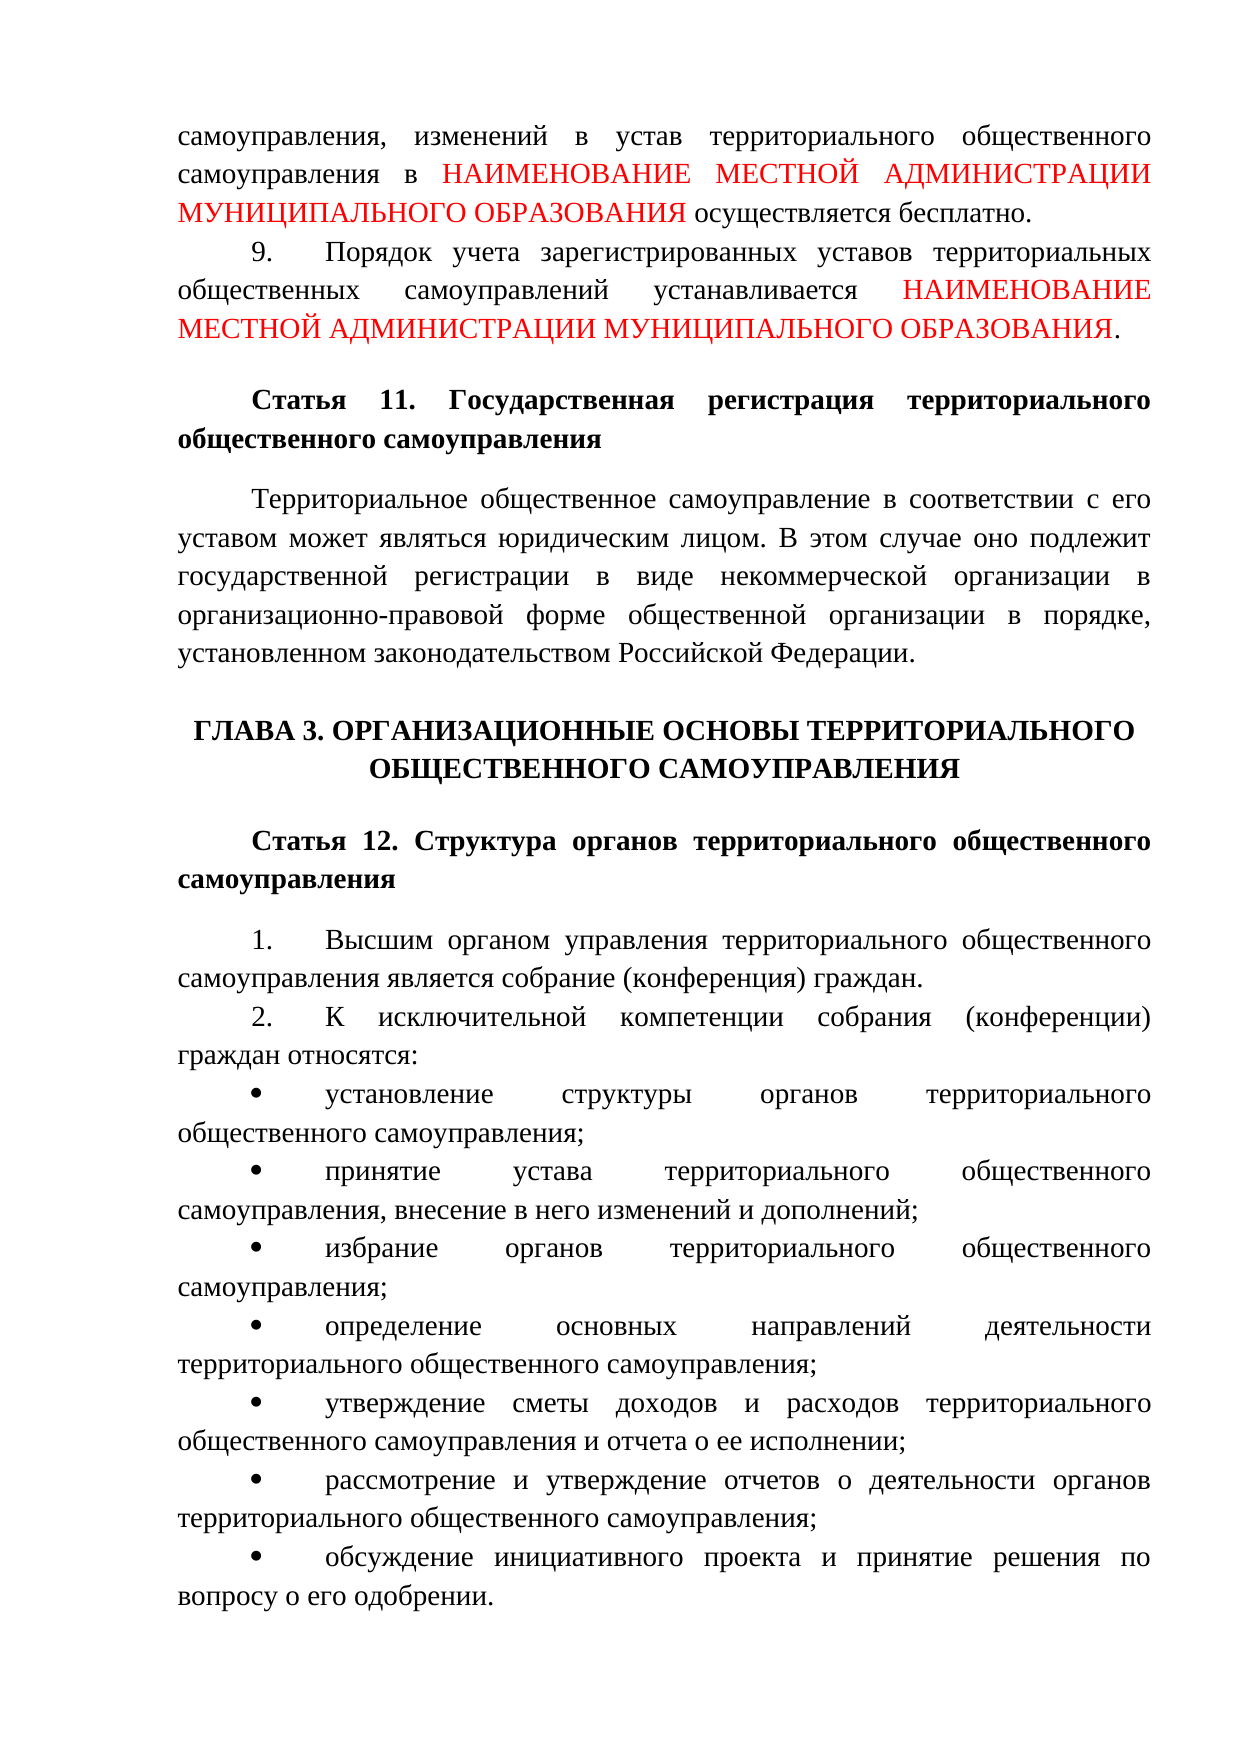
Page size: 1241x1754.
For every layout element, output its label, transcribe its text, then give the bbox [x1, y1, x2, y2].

list Высшим органом управления территориального общественного самоуправления является собрание (конференция) граждан. [177, 922, 1152, 994]
list Порядок учета зарегистрированных уставов территориальных общественных самоуправлений устанавливается НАИМЕНОВАНИЕ МЕСТНОЙ АДМИНИСТРАЦИИ МУНИЦИПАЛЬНОГО ОБРАЗОВАНИЯ. [177, 234, 1152, 344]
list принятие устава территориального общественного самоуправления, внесение в него изменений и дополнений; [177, 1153, 1152, 1225]
text Статья 11. Государственная регистрация территориального общественного самоуправления [177, 382, 1152, 454]
list обсуждение инициативного проекта и принятие решения по вопросу о его одобрении. [177, 1539, 1152, 1611]
list избрание органов территориального общественного самоуправления; [177, 1230, 1152, 1303]
text ГЛАВА 3. ОРГАНИЗАЦИОННЫЕ ОСНОВЫ ТЕРРИТОРИАЛЬНОГО ОБЩЕСТВЕННОГО САМОУПРАВЛЕНИЯ [177, 713, 1152, 785]
list рассмотрение и утверждение отчетов о деятельности органов территориального общественного самоуправления; [177, 1462, 1152, 1534]
text Статья 12. Структура органов территориального общественного самоуправления [177, 823, 1152, 895]
list установление структуры органов территориального общественного самоуправления; [177, 1076, 1152, 1148]
list утверждение сметы доходов и расходов территориального общественного самоуправления и отчета о ее исполнении; [177, 1385, 1152, 1457]
list К исключительной компетенции собрания (конференции) граждан относятся: [177, 999, 1152, 1071]
text Территориальное общественное самоуправление в соответствии с его уставом может являться юридическим лицом. В этом случае оно подлежит государственной регистрации в виде некоммерческой организации в организационно-правовой форме общественной организации в порядке, установленном законодательством Российской Федерации. [177, 481, 1152, 669]
list определение основных направлений деятельности территориального общественного самоуправления; [177, 1308, 1152, 1380]
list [177, 118, 1152, 229]
